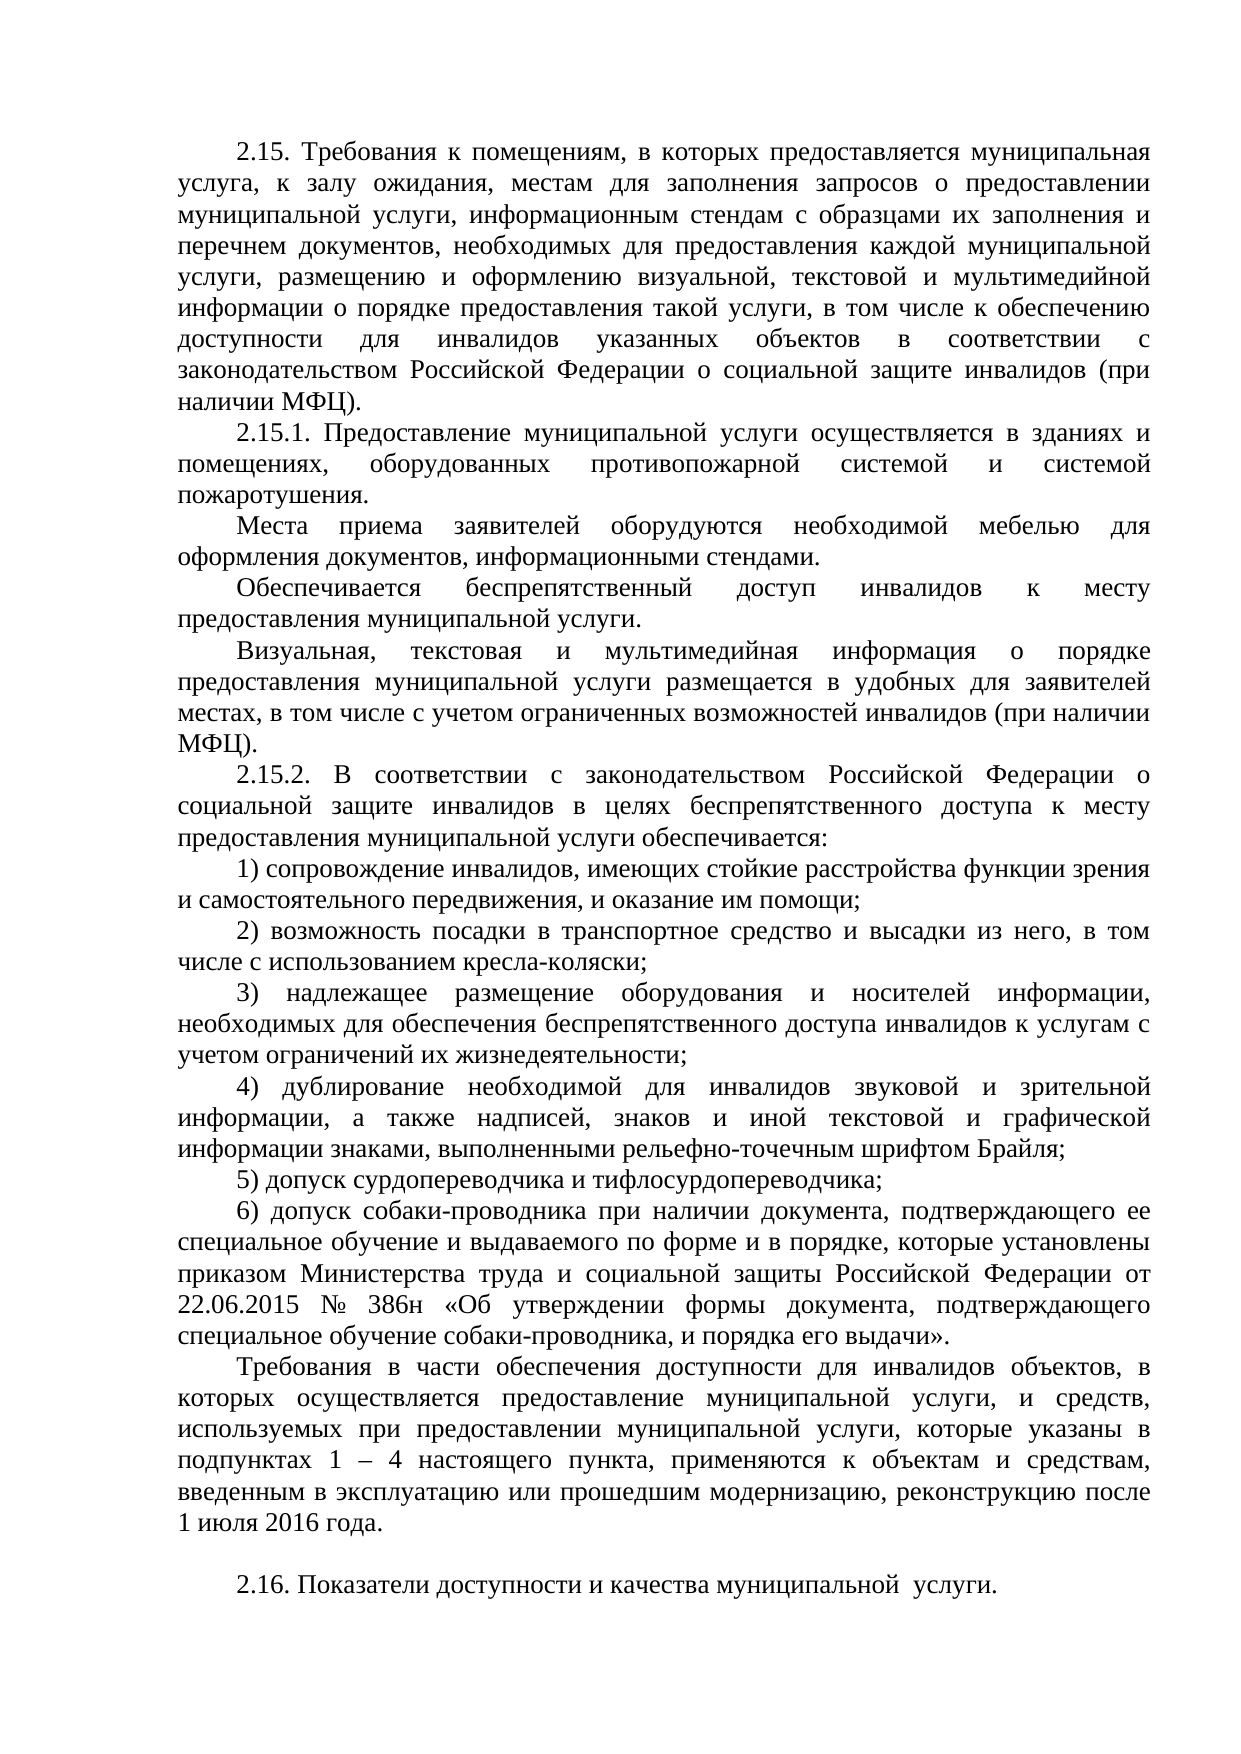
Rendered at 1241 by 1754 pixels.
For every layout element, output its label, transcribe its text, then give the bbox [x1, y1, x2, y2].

text 2.15.1. Предоставление муниципальной услуги осуществляется в зданиях и помещениях, оборудованных противопожарной системой и системой пожаротушения. [177, 416, 1152, 509]
text 2.16. Показатели доступности и качества муниципальной услуги. [177, 1568, 1152, 1599]
text Требования в части обеспечения доступности для инвалидов объектов, в которых осуществляется предоставление муниципальной услуги, и средств, используемых при предоставлении муниципальной услуги, которые указаны в подпунктах 1 – 4 настоящего пункта, применяются к объектам и средствам, введенным в эксплуатацию или прошедшим модернизацию, реконструкцию после 1 июля 2016 года. [177, 1350, 1152, 1537]
text Места приема заявителей оборудуются необходимой мебелью для оформления документов, информационными стендами. [177, 509, 1152, 571]
text Визуальная, текстовая и мультимедийная информация о порядке предоставления муниципальной услуги размещается в удобных для заявителей местах, в том числе с учетом ограниченных возможностей инвалидов (при наличии МФЦ). [177, 634, 1152, 758]
text 3) надлежащее размещение оборудования и носителей информации, необходимых для обеспечения беспрепятственного доступа инвалидов к услугам с учетом ограничений их жизнедеятельности; [177, 976, 1152, 1070]
text Обеспечивается беспрепятственный доступ инвалидов к месту предоставления муниципальной услуги. [177, 571, 1152, 634]
text 2) возможность посадки в транспортное средство и высадки из него, в том числе с использованием кресла-коляски; [177, 914, 1152, 976]
text 1) сопровождение инвалидов, имеющих стойкие расстройства функции зрения и самостоятельного передвижения, и оказание им помощи; [177, 852, 1152, 914]
text 2.15. Требования к помещениям, в которых предоставляется муниципальная услуга, к залу ожидания, местам для заполнения запросов о предоставлении муниципальной услуги, информационным стендам с образцами их заполнения и перечнем документов, необходимых для предоставления каждой муниципальной услуги, размещению и оформлению визуальной, текстовой и мультимедийной информации о порядке предоставления такой услуги, в том числе к обеспечению доступности для инвалидов указанных объектов в соответствии с законодательством Российской Федерации о социальной защите инвалидов (при наличии МФЦ). [177, 135, 1152, 416]
text 5) допуск сурдопереводчика и тифлосурдопереводчика; [177, 1163, 1152, 1194]
text 6) допуск собаки-проводника при наличии документа, подтверждающего ее специальное обучение и выдаваемого по форме и в порядке, которые установлены приказом Министерства труда и социальной защиты Российской Федерации от 22.06.2015 № 386н «Об утверждении формы документа, подтверждающего специальное обучение собаки-проводника, и порядка его выдачи». [177, 1194, 1152, 1350]
text 4) дублирование необходимой для инвалидов звуковой и зрительной информации, а также надписей, знаков и иной текстовой и графической информации знаками, выполненными рельефно-точечным шрифтом Брайля; [177, 1070, 1152, 1163]
text 2.15.2. В соответствии с законодательством Российской Федерации о социальной защите инвалидов в целях беспрепятственного доступа к месту предоставления муниципальной услуги обеспечивается: [177, 758, 1152, 852]
